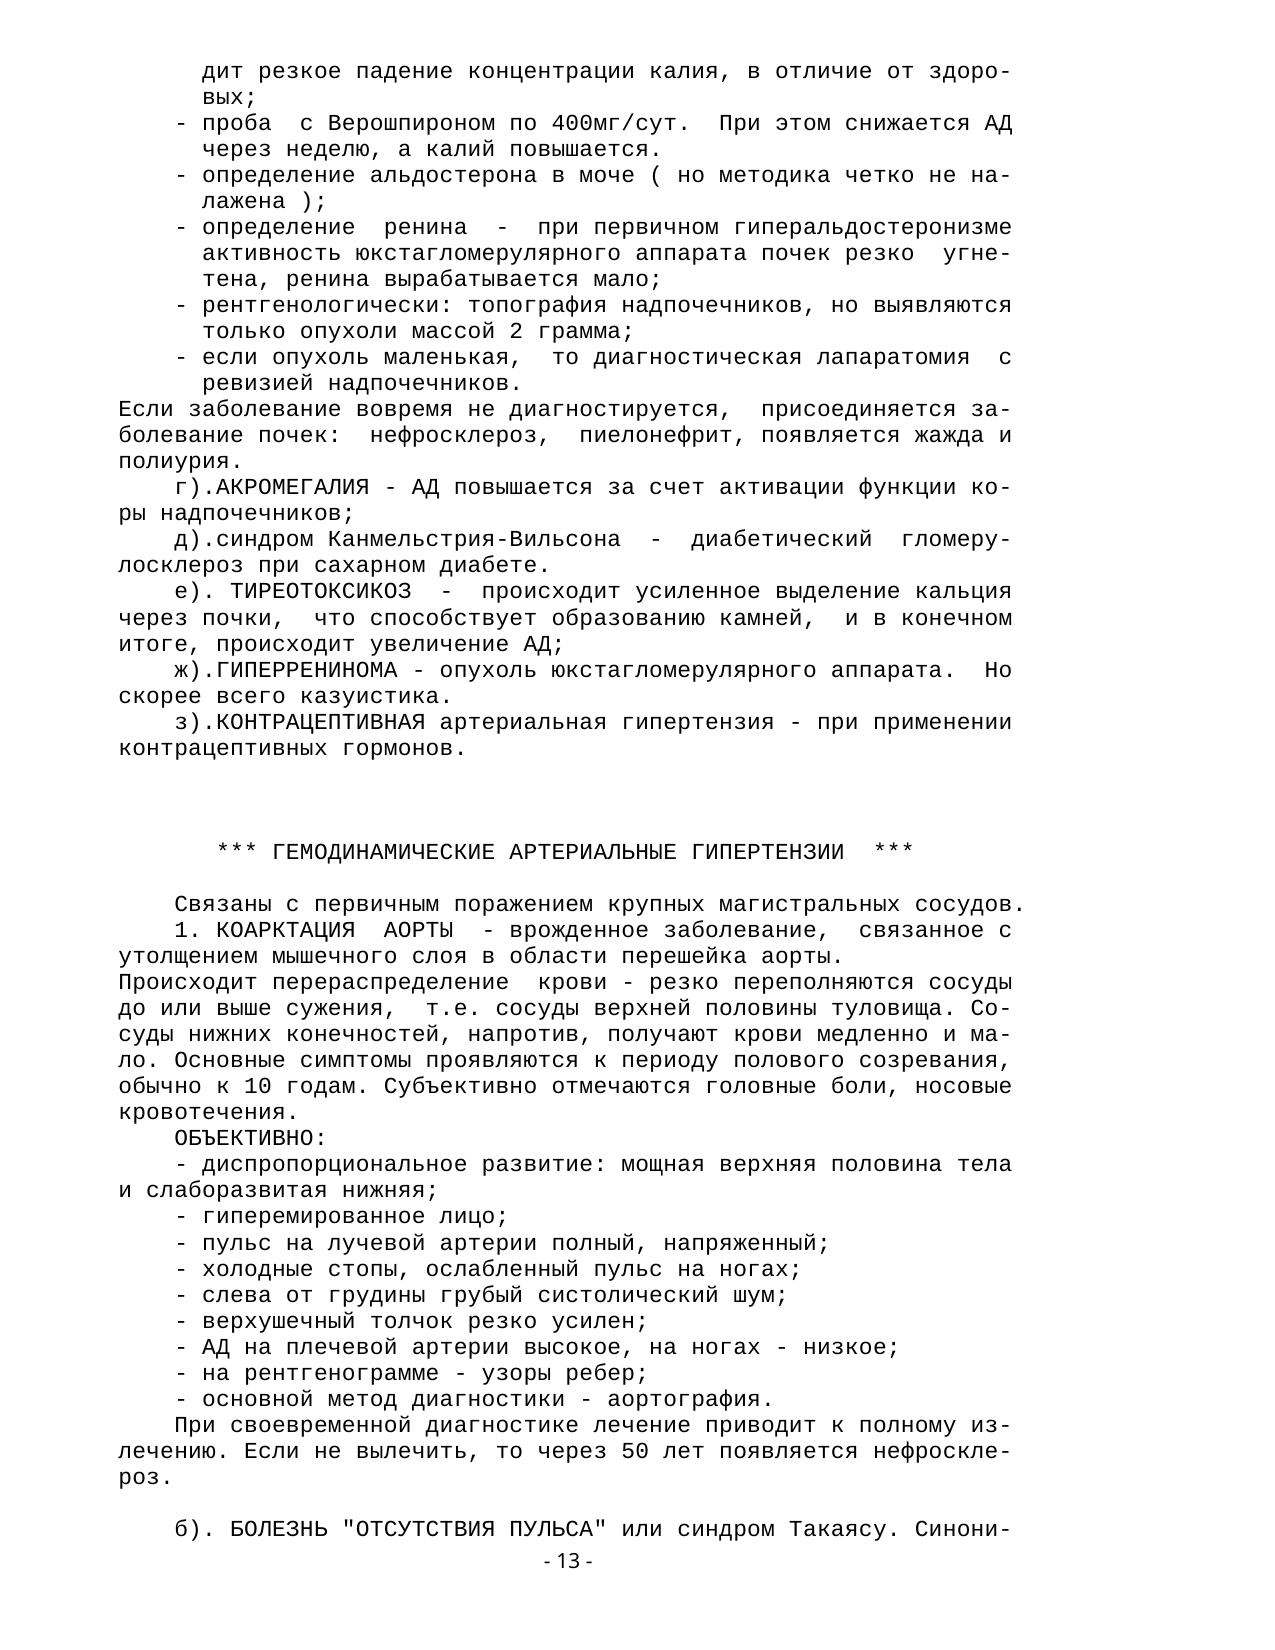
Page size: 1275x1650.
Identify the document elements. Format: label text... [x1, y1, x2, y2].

text скорее всего казуистика. [118, 684, 1157, 710]
text обычно к 10 годам. Субъективно отмечаются головные боли, носовые [118, 1075, 1157, 1101]
text ж).ГИПЕРРЕНИНОМА - опухоль юкстагломерулярного аппарата. Но [118, 658, 1157, 684]
text полиурия. [118, 450, 1157, 476]
text - гиперемированное лицо; [118, 1205, 1157, 1231]
text - рентгенологически: топография надпочечников, но выявляются [118, 293, 1157, 319]
text ры надпочечников; [118, 502, 1157, 528]
text Связаны с первичным поражением крупных магистральных сосудов. [118, 892, 1157, 918]
text вых; [118, 85, 1157, 111]
text - слева от грудины грубый систолический шум; [118, 1283, 1157, 1309]
text - если опухоль маленькая, то диагностическая лапаратомия с [118, 346, 1157, 372]
text лечению. Если не вылечить, то через 50 лет появляется нефроскле- [118, 1439, 1157, 1465]
text болевание почек: нефросклероз, пиелонефрит, появляется жажда и [118, 424, 1157, 450]
text ревизией надпочечников. [118, 372, 1157, 398]
text только опухоли массой 2 грамма; [118, 319, 1157, 346]
text утолщением мышечного слоя в области перешейка аорты. [118, 944, 1157, 971]
text и слаборазвитая нижняя; [118, 1179, 1157, 1205]
text - определение ренина - при первичном гиперальдостеронизме [118, 215, 1157, 241]
text роз. [118, 1465, 1157, 1491]
text - на рентгенограмме - узоры ребер; [118, 1361, 1157, 1387]
text Происходит перераспределение крови - резко переполняются сосуды [118, 971, 1157, 997]
text активность юкстагломерулярного аппарата почек резко угне- [118, 241, 1157, 267]
text лажена ); [118, 189, 1157, 215]
text суды нижних конечностей, напротив, получают крови медленно и ма- [118, 1023, 1157, 1049]
text через неделю, а калий повышается. [118, 137, 1157, 163]
text итоге, происходит увеличение АД; [118, 632, 1157, 658]
text ло. Основные симптомы проявляются к периоду полового созревания, [118, 1049, 1157, 1075]
text - верхушечный толчок резко усилен; [118, 1309, 1157, 1335]
text - основной метод диагностики - аортография. [118, 1387, 1157, 1413]
text - пульс на лучевой артерии полный, напряженный; [118, 1231, 1157, 1257]
text до или выше сужения, т.е. сосуды верхней половины туловища. Со- [118, 997, 1157, 1023]
text - проба с Верошпироном по 400мг/сут. При этом снижается АД [118, 111, 1157, 137]
text б). БОЛЕЗНЬ "ОТСУТСТВИЯ ПУЛЬСА" или синдром Такаясу. Синони- [118, 1517, 1157, 1543]
text через почки, что способствует образованию камней, и в конечном [118, 606, 1157, 632]
text дит резкое падение концентрации калия, в отличие от здоро- [118, 59, 1157, 85]
text - холодные стопы, ослабленный пульс на ногах; [118, 1257, 1157, 1283]
text - АД на плечевой артерии высокое, на ногах - низкое; [118, 1335, 1157, 1361]
text Если заболевание вовремя не диагностируется, присоединяется за- [118, 398, 1157, 424]
text з).КОНТРАЦЕПТИВНАЯ артериальная гипертензия - при применении [118, 710, 1157, 736]
text контрацептивных гормонов. [118, 736, 1157, 762]
text *** ГЕМОДИНАМИЧЕСКИЕ АРТЕРИАЛЬНЫЕ ГИПЕРТЕНЗИИ *** [118, 840, 1157, 866]
text лосклероз при сахарном диабете. [118, 554, 1157, 580]
text - диспропорциональное развитие: мощная верхняя половина тела [118, 1153, 1157, 1179]
text тена, ренина вырабатывается мало; [118, 267, 1157, 293]
text При своевременной диагностике лечение приводит к полному из- [118, 1413, 1157, 1439]
text ОБЪЕКТИВНО: [118, 1127, 1157, 1153]
text 1. КОАРКТАЦИЯ АОРТЫ - врожденное заболевание, связанное с [118, 918, 1157, 944]
text е). ТИРЕОТОКСИКОЗ - происходит усиленное выделение кальция [118, 580, 1157, 606]
text г).АКРОМЕГАЛИЯ - АД повышается за счет активации функции ко- [118, 476, 1157, 502]
text д).синдром Канмельстрия-Вильсона - диабетический гломеру- [118, 528, 1157, 554]
text кровотечения. [118, 1101, 1157, 1127]
text - определение альдостерона в моче ( но методика четко не на- [118, 163, 1157, 189]
